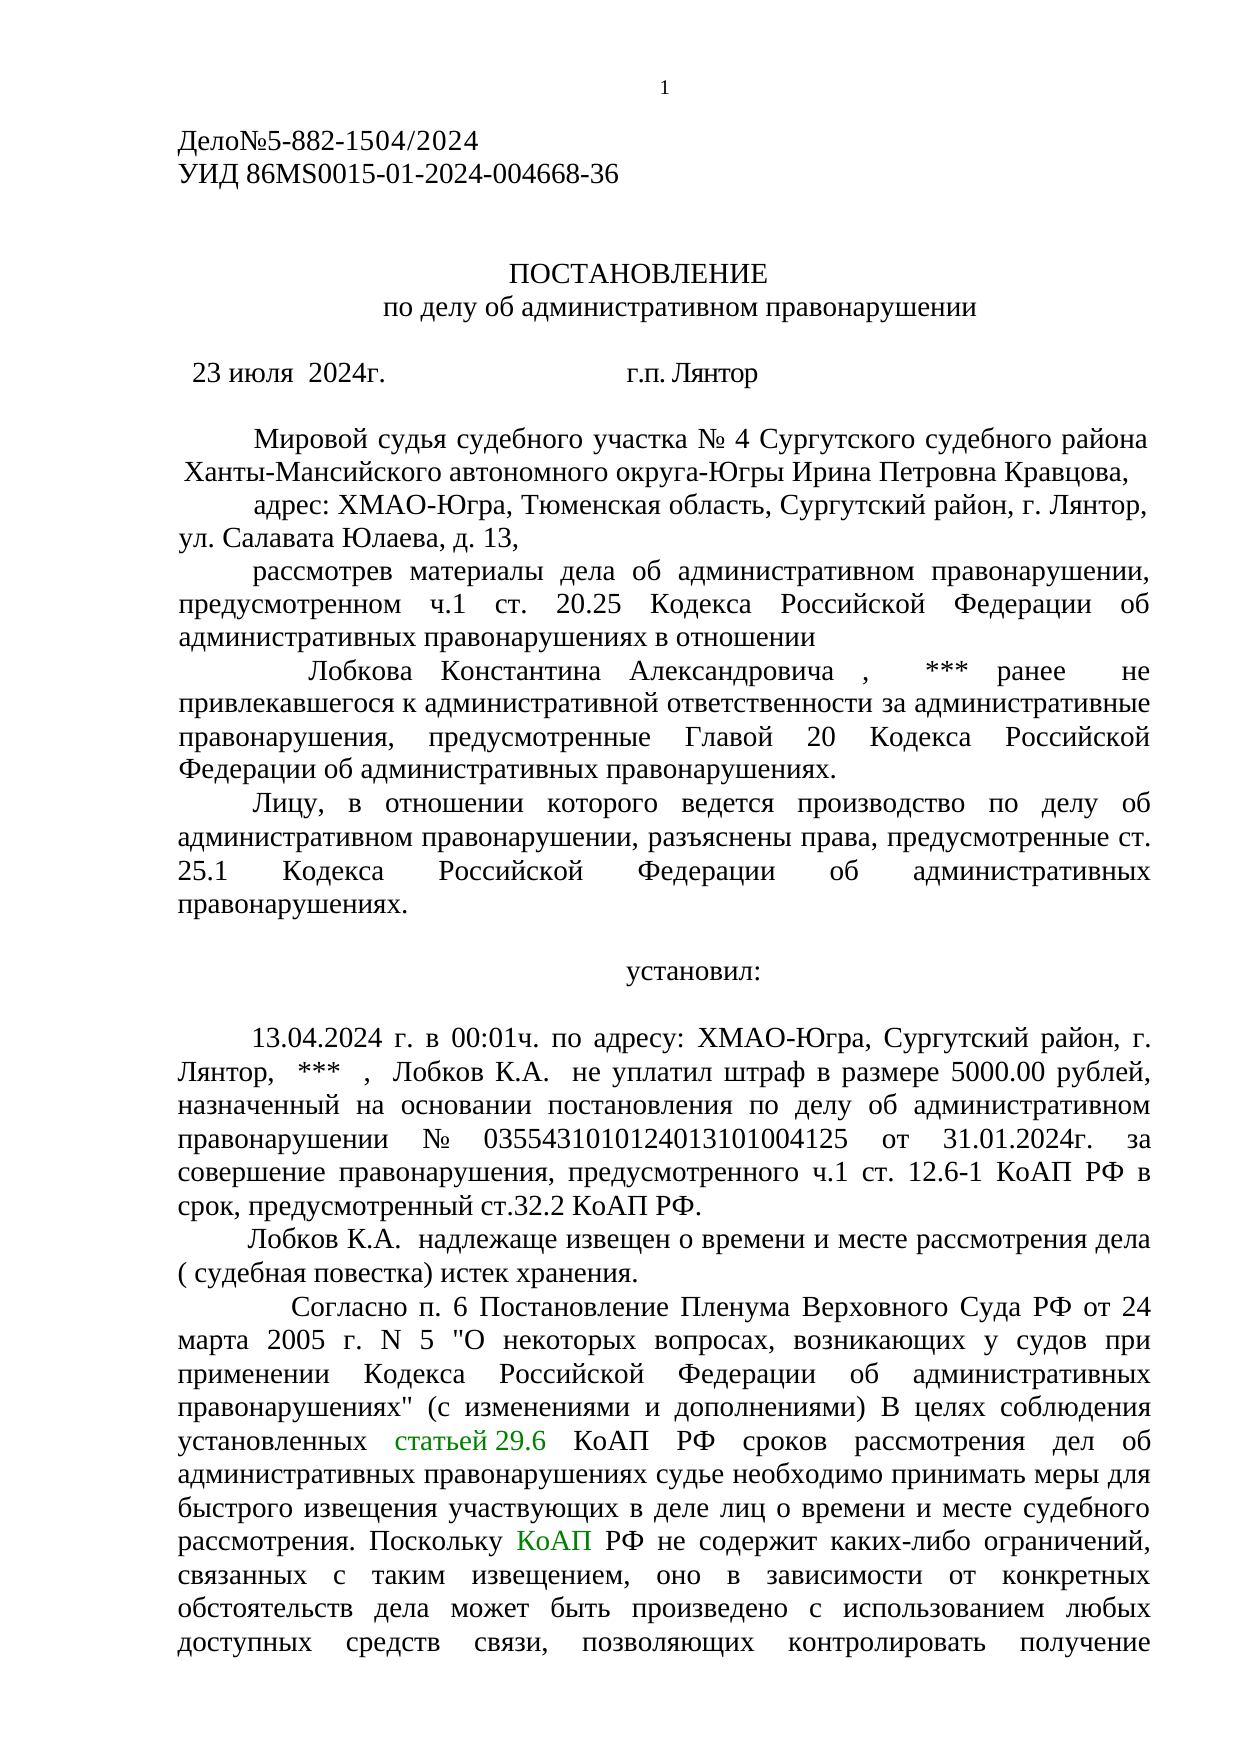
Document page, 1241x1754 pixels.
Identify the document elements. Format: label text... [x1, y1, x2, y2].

text Лицу, в отношении которого ведется производство по делу об административном правонарушении, разъяснены права, предусмотренные ст. 25.1 Кодекса Российской Федерации об административных правонарушениях. [177, 786, 1152, 920]
text Дело№5-882-1504/2024 [177, 123, 1152, 157]
text рассмотрев материалы дела об административном правонарушении, предусмотренном ч.1 ст. 20.25 Кодекса Российской Федерации об административных правонарушениях в отношении [178, 554, 1151, 653]
text адрес: ХМАО-Югра, Тюменская область, Сургутский район, г. Лянтор, ул. Салавата Юлаева, д. 13, [178, 488, 1149, 554]
text 23 июля 2024г. г.п. Лянтор [177, 356, 1100, 389]
text установил: [158, 953, 1152, 987]
text Лобкова Константина Александровича , *** ранее не привлекавшегося к административной ответственности за административные правонарушения, предусмотренные Главой 20 Кодекса Российской Федерации об административных правонарушениях. [178, 653, 1151, 786]
text Мировой судья судебного участка № 4 Сургутского судебного района Ханты-Мансийского автономного округа-Югры Ирина Петровна Кравцова, [183, 422, 1149, 488]
text 13.04.2024 г. в 00:01ч. по адресу: ХМАО-Югра, Сургутский район, г. Лянтор, *** , Лобков К.А. не уплатил штраф в размере 5000.00 рублей, назначенный на основании постановления по делу об административном правонарушении № 0355431010124013101004125 от 31.01.2024г. за совершение правонарушения, предусмотренного ч.1 ст. 12.6-1 КоАП РФ в срок, предусмотренный ст.32.2 КоАП РФ. [177, 1020, 1152, 1222]
text УИД 86MS0015-01-2024-004668-36 [177, 157, 1152, 190]
text ПОСТАНОВЛЕНИЕ по делу об административном правонарушении [177, 257, 1100, 356]
text Лобков К.А. надлежаще извещен о времени и месте рассмотрения дела ( судебная повестка) истек хранения. [177, 1222, 1152, 1289]
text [177, 1289, 1152, 1658]
